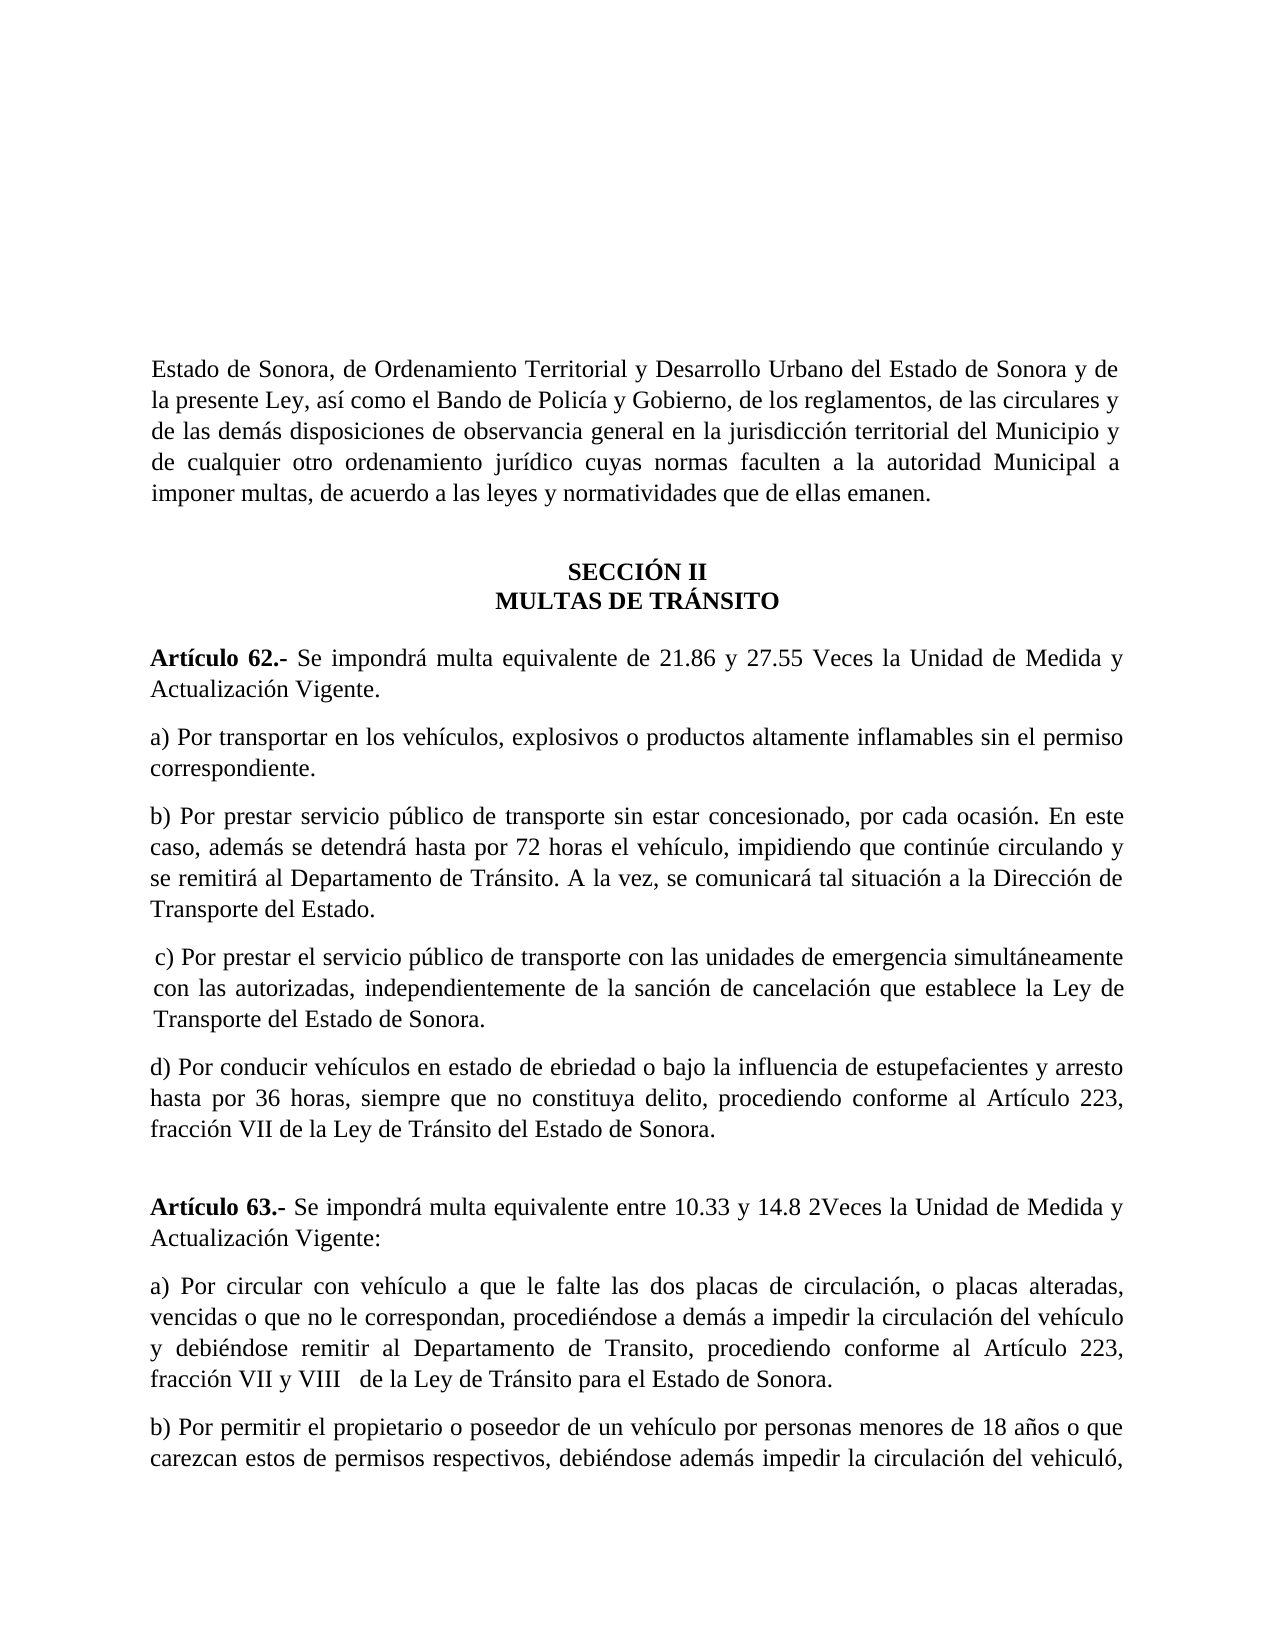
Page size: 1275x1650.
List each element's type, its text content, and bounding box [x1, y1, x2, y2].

text Artículo 62.- Se impondrá multa equivalente de 21.86 y 27.55 Veces la Unidad de Medida y Actualización Vigente. [150, 643, 1125, 703]
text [151, 354, 1120, 507]
text a) Por transportar en los vehículos, explosivos o productos altamente inflamables sin el permiso correspondiente. [150, 722, 1125, 782]
text d) Por conducir vehículos en estado de ebriedad o bajo la influencia de estupefacientes y arresto hasta por 36 horas, siempre que no constituya delito, procediendo conforme al Artículo 223, fracción VII de la Ley de Tránsito del Estado de Sonora. [150, 1052, 1125, 1142]
text MULTAS DE TRÁNSITO [150, 586, 1125, 615]
text c) Por prestar el servicio público de transporte con las unidades de emergencia simultáneamente con las autorizadas, independientemente de la sanción de cancelación que establece la Ley de Transporte del Estado de Sonora. [153, 942, 1125, 1033]
text a) Por circular con vehículo a que le falte las dos placas de circulación, o placas alteradas, vencidas o que no le correspondan, procediéndose a demás a impedir la circulación del vehículo y debiéndose remitir al Departamento de Transito, procediendo conforme al Artículo 223, fracción VII y VIII de la Ley de Tránsito para el Estado de Sonora. [150, 1271, 1125, 1393]
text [150, 1412, 1125, 1472]
text SECCIÓN II [150, 557, 1125, 586]
text b) Por prestar servicio público de transporte sin estar concesionado, por cada ocasión. En este caso, además se detendrá hasta por 72 horas el vehículo, impidiendo que continúe circulando y se remitirá al Departamento de Tránsito. A la vez, se comunicará tal situación a la Dirección de Transporte del Estado. [150, 801, 1125, 923]
text Artículo 63.- Se impondrá multa equivalente entre 10.33 y 14.8 2Veces la Unidad de Medida y Actualización Vigente: [150, 1192, 1125, 1252]
